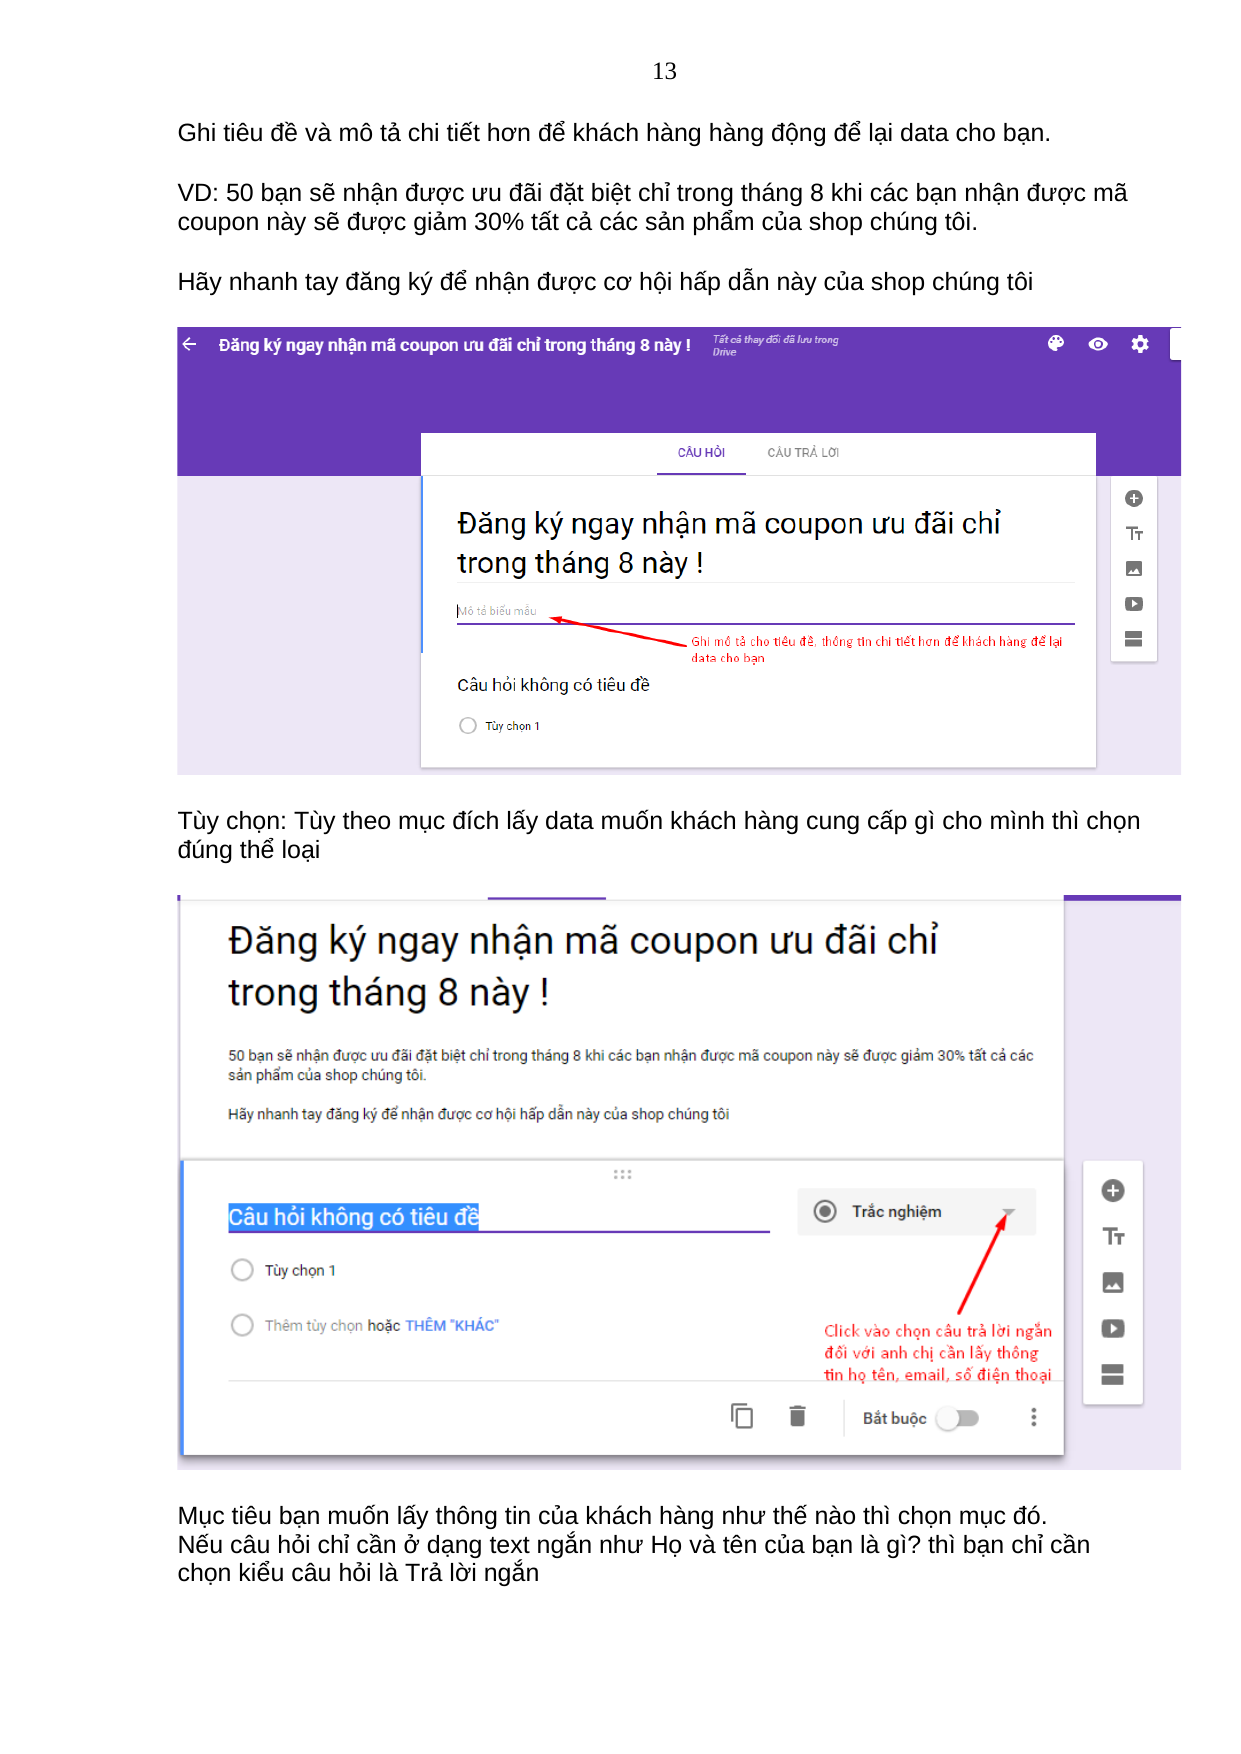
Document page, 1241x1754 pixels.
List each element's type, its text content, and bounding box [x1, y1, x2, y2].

text Nếu câu hỏi chỉ cần ở dạng text ngắn như Họ và tên của bạn là gì? thì bạn chỉ cần chọn kiểu câu hỏi là Trả lời ngắn [177, 1529, 1152, 1587]
text Tùy chọn: Tùy theo mục đích lấy data muốn khách hàng cung cấp gì cho mình thì chọn đúng thể loại [177, 806, 1152, 864]
picture [177, 327, 1182, 775]
picture [177, 895, 1182, 1470]
text Ghi tiêu đề và mô tả chi tiết hơn để khách hàng hàng động để lại data cho bạn. [177, 118, 1152, 147]
text Hãy nhanh tay đăng ký để nhận được cơ hội hấp dẫn này của shop chúng tôi [177, 267, 1152, 296]
text Mục tiêu bạn muốn lấy thông tin của khách hàng như thế nào thì chọn mục đó. [177, 1501, 1152, 1529]
text VD: 50 bạn sẽ nhận được ưu đãi đặt biệt chỉ trong tháng 8 khi các bạn nhận được mã coupon này sẽ được giảm 30% tất cả các sản phẩm của shop chúng tôi. [177, 178, 1152, 236]
